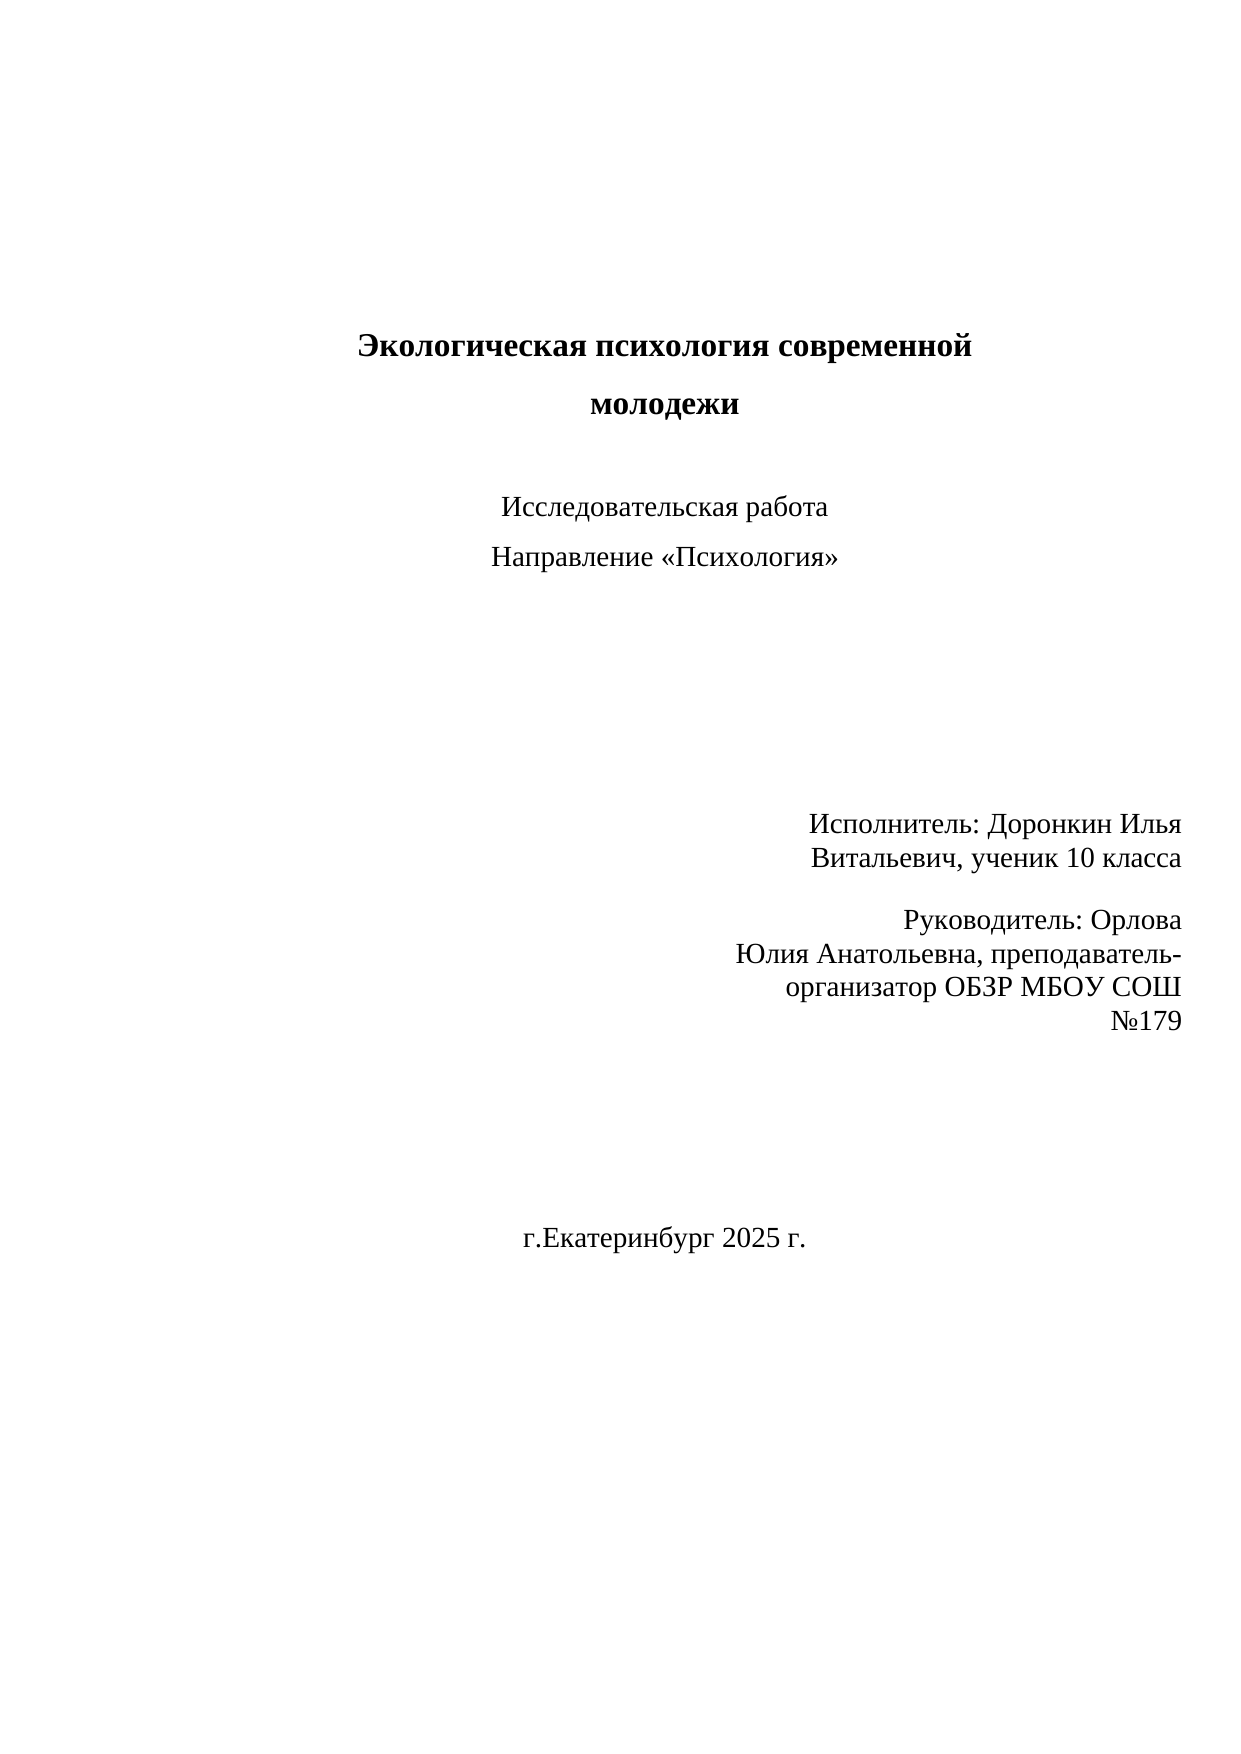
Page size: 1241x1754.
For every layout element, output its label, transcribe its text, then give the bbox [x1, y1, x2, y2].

title Экологическая психология современной молодежи [300, 326, 1029, 421]
text г.Екатеринбург 2025 г. [202, 1220, 1128, 1253]
text Руководитель: Орлова Юлия Анатольевна, преподаватель-организатор ОБЗР МБОУ СОШ №179 [711, 902, 1182, 1036]
text Исследовательская работа Направление «Психология» [490, 489, 839, 573]
text Исполнитель: Доронкин Илья Витальевич, ученик 10 класса [772, 807, 1182, 874]
